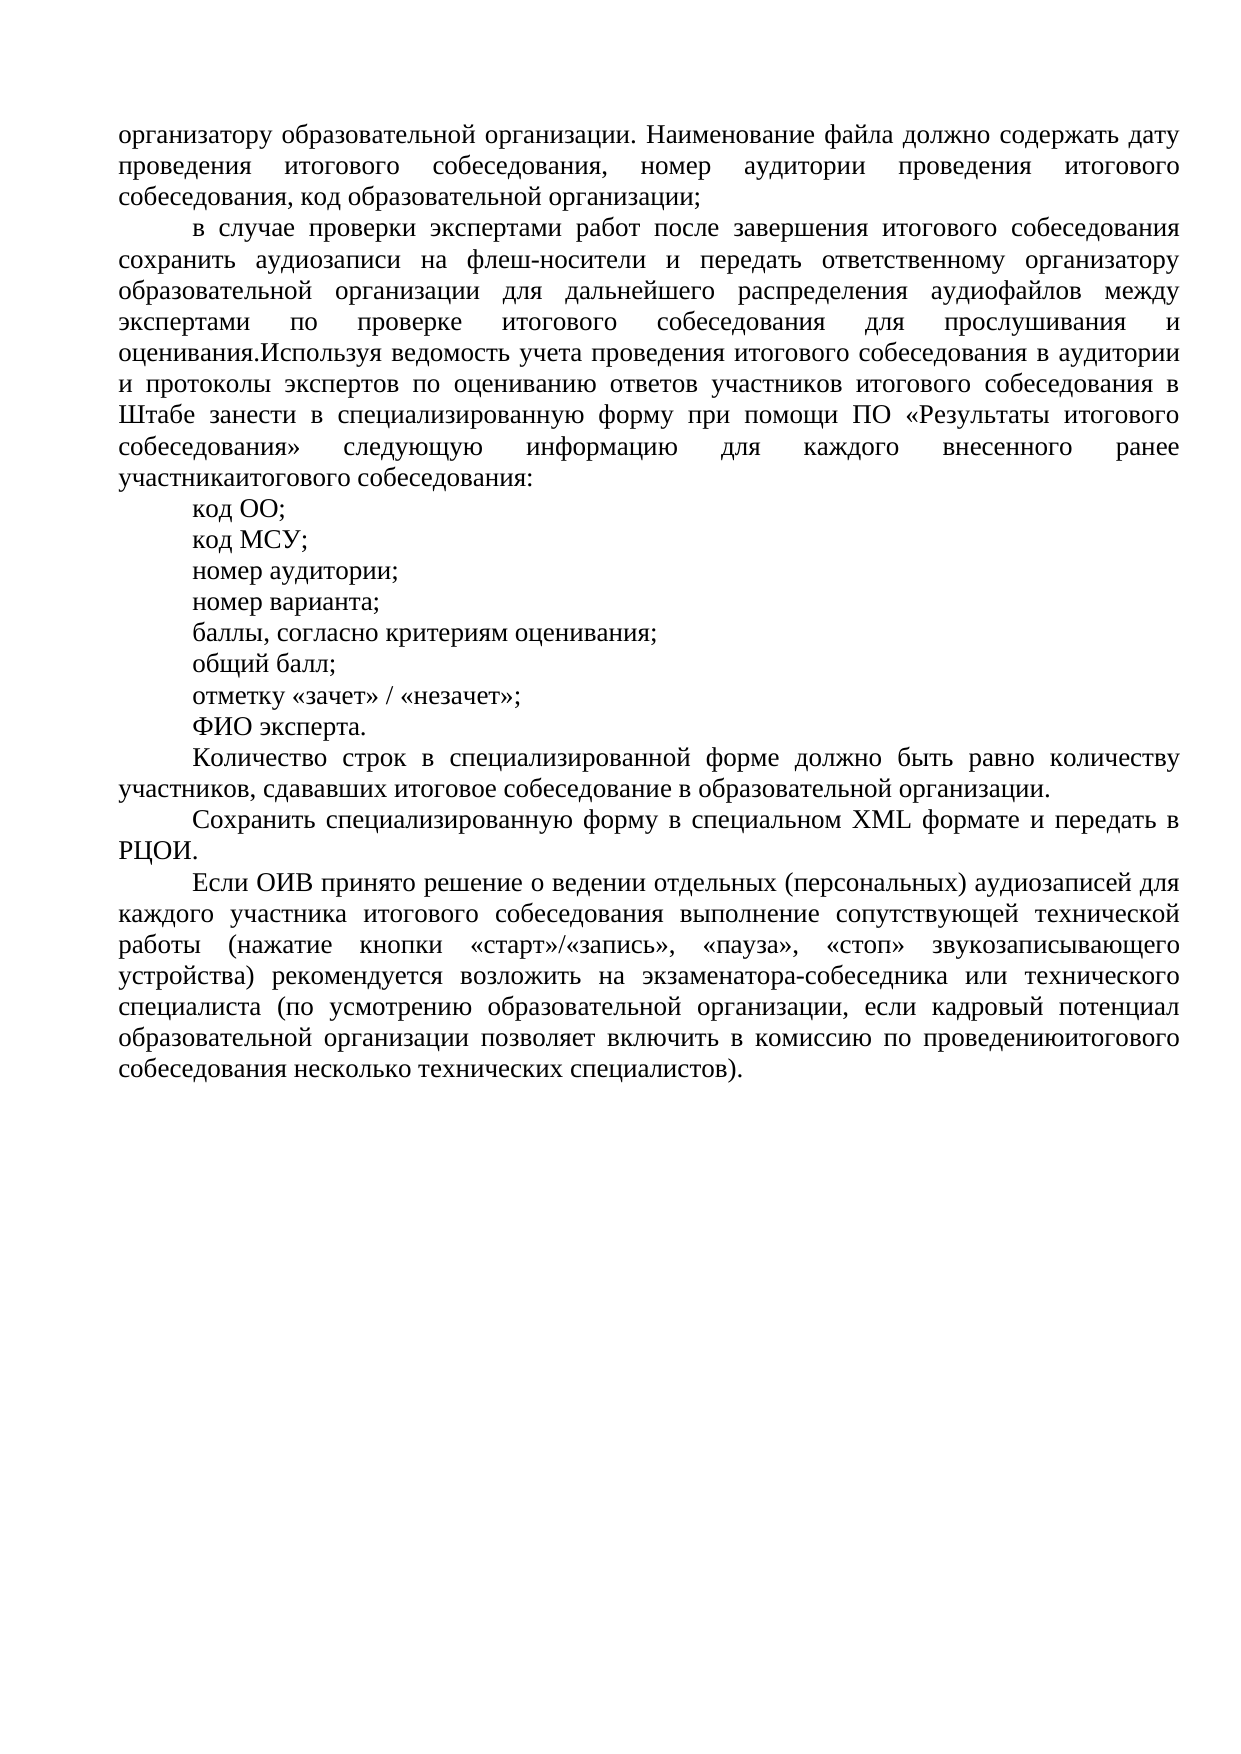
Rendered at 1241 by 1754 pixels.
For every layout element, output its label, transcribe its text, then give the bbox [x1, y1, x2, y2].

text Количество строк в специализированной форме должно быть равно количеству участников, сдававших итоговое собеседование в образовательной организации. [118, 741, 1181, 803]
text номер варианта; [118, 585, 1181, 616]
text код ОО; [118, 492, 1181, 523]
text Сохранить специализированную форму в специальном XML формате и передать в РЦОИ. [118, 803, 1181, 866]
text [118, 118, 1181, 212]
text код МСУ; [118, 523, 1181, 554]
text ФИО эксперта. [118, 710, 1181, 741]
text номер аудитории; [118, 554, 1181, 585]
text в случае проверки экспертами работ после завершения итогового собеседования сохранить аудиозаписи на флеш-носители и передать ответственному организатору образовательной организации для дальнейшего распределения аудиофайлов между экспертами по проверке итогового собеседования для прослушивания и оценивания.Используя ведомость учета проведения итогового собеседования в аудитории и протоколы экспертов по оцениванию ответов участников итогового собеседования в Штабе занести в специализированную форму при помощи ПО «Результаты итогового собеседования» следующую информацию для каждого внесенного ранее участникаитогового собеседования: [118, 212, 1181, 492]
text Если ОИВ принято решение о ведении отдельных (персональных) аудиозаписей для каждого участника итогового собеседования выполнение сопутствующей технической работы (нажатие кнопки «старт»/«запись», «пауза», «стоп» звукозаписывающего устройства) рекомендуется возложить на экзаменатора-собеседника или технического специалиста (по усмотрению образовательной организации, если кадровый потенциал образовательной организации позволяет включить в комиссию по проведениюитогового собеседования несколько технических специалистов). [118, 866, 1181, 1084]
text отметку «зачет» / «незачет»; [118, 679, 1181, 710]
text баллы, согласно критериям оценивания; [118, 616, 1181, 648]
text общий балл; [118, 648, 1181, 679]
